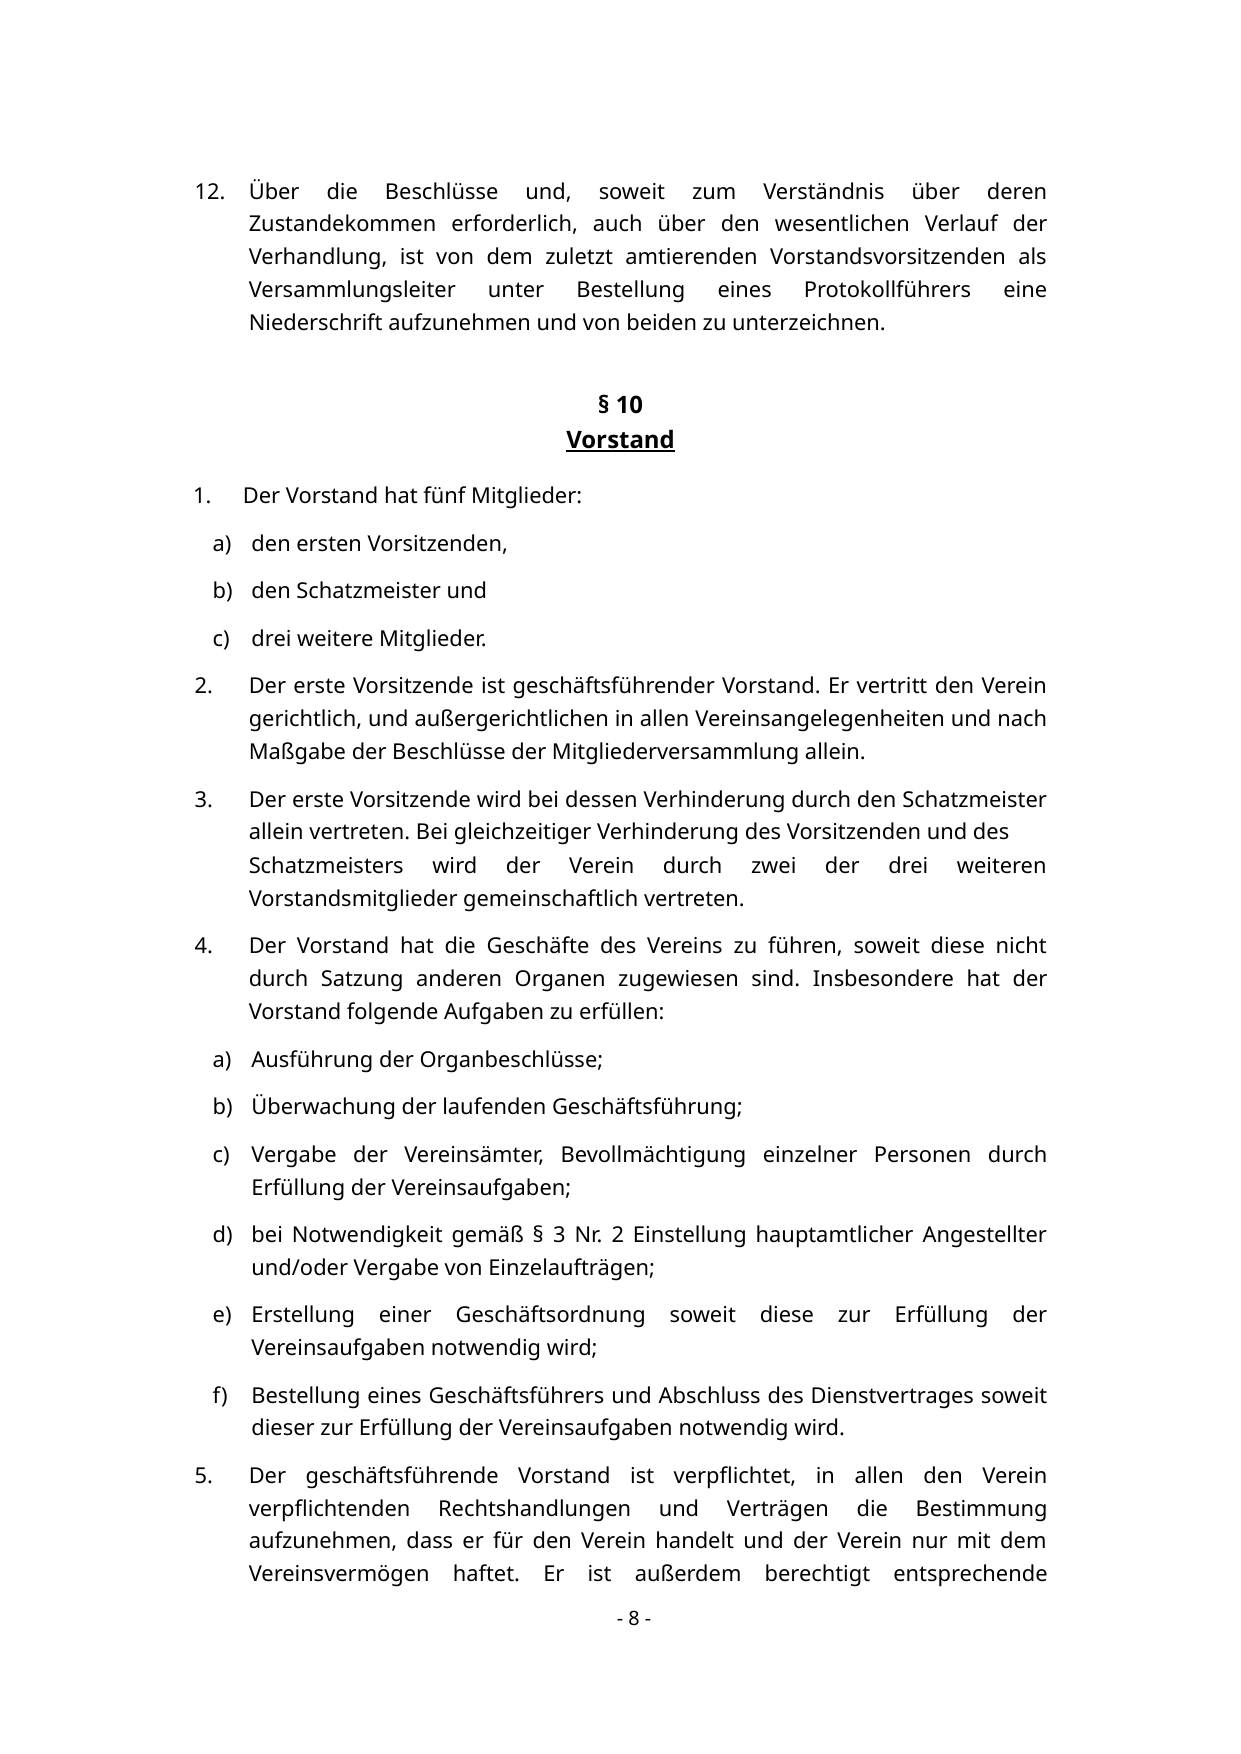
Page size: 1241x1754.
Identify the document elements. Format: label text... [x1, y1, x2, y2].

subtitle § 10 [194, 387, 1046, 420]
list Über die Beschlüsse und, soweit zum Verständnis über deren Zustandekommen erforderlich, auch über den wesentlichen Verlauf der Verhandlung, ist von dem zuletzt amtierenden Vorstandsvorsitzenden als Versammlungsleiter unter Bestellung eines Protokollführers eine Niederschrift aufzunehmen und von beiden zu unterzeichnen. [194, 176, 1048, 336]
subtitle Vorstand [194, 423, 1046, 455]
list Ausführung der Organbeschlüsse; [212, 1043, 1048, 1073]
list Überwachung der laufenden Geschäftsführung; [212, 1091, 1048, 1121]
list Der erste Vorsitzende wird bei dessen Verhinderung durch den Schatzmeister allein vertreten. Bei gleichzeitiger Verhinderung des Vorsitzenden und des [194, 783, 1048, 846]
list Der erste Vorsitzende ist geschäftsführender Vorstand. Er vertritt den Verein gerichtlich, und außergerichtlichen in allen Vereinsangelegenheiten und nach Maßgabe der Beschlüsse der Mitgliederversammlung allein. [194, 671, 1048, 766]
list den ersten Vorsitzenden, [212, 528, 1048, 557]
list Der Vorstand hat die Geschäfte des Vereins zu führen, soweit diese nicht durch Satzung anderen Organen zugewiesen sind. Insbesondere hat der Vorstand folgende Aufgaben zu erfüllen: [194, 931, 1048, 1026]
list Vergabe der Vereinsämter, Bevollmächtigung einzelner Personen durch Erfüllung der Vereinsaufgaben; [212, 1139, 1048, 1201]
list Bestellung eines Geschäftsführers und Abschluss des Dienstvertrages soweit dieser zur Erfüllung der Vereinsaufgaben notwendig wird. [212, 1380, 1048, 1442]
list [194, 1460, 1048, 1588]
text Schatzmeisters wird der Verein durch zwei der drei weiteren Vorstandsmitglieder gemeinschaftlich vertreten. [248, 850, 1048, 913]
list den Schatzmeister und [212, 575, 1048, 605]
list Erstellung einer Geschäftsordnung soweit diese zur Erfüllung der Vereinsaufgaben notwendig wird; [212, 1299, 1048, 1362]
list bei Notwendigkeit gemäß § 3 Nr. 2 Einstellung hauptamtlicher Angestellter und/oder Vergabe von Einzelaufträgen; [212, 1219, 1048, 1282]
list drei weitere Mitglieder. [212, 623, 1048, 653]
text 1. Der Vorstand hat fünf Mitglieder: [193, 480, 1049, 510]
